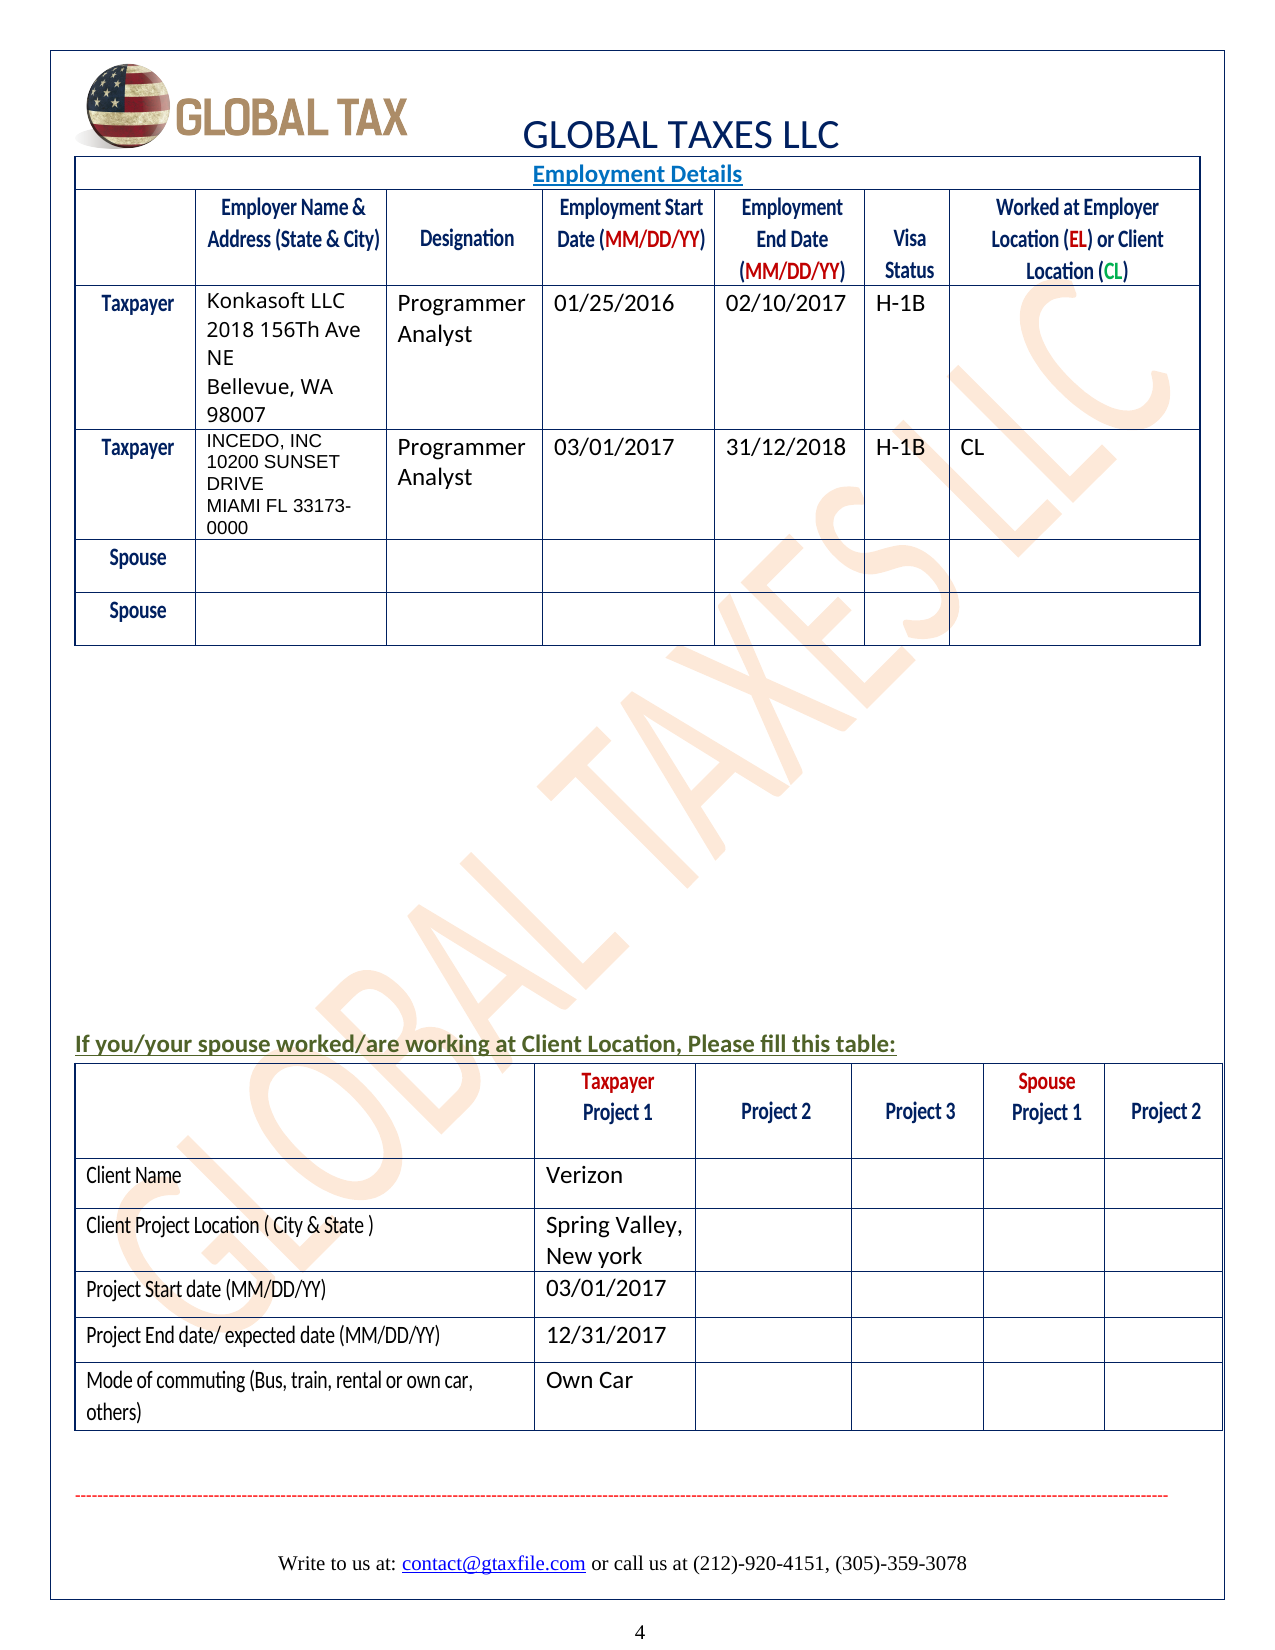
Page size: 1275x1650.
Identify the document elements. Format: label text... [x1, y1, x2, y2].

table_header Spouse Project 1 [984, 1064, 1104, 1157]
table_cell Spring Valley, New york [535, 1209, 695, 1271]
table_cell [1105, 1159, 1222, 1207]
table_cell [715, 540, 864, 592]
table_cell Visa Status [865, 190, 949, 285]
table_cell [852, 1363, 983, 1430]
table_cell [950, 286, 1199, 429]
table_cell [1105, 1209, 1222, 1271]
table_cell [196, 593, 386, 645]
table_cell [1105, 1318, 1222, 1362]
table_cell Client Project Location ( City & State ) [76, 1209, 534, 1271]
table_cell [715, 593, 864, 645]
table_cell Konkasoft LLC 2018 156Th Ave NE Bellevue, WA 98007 [196, 286, 386, 429]
table_cell [1105, 1363, 1222, 1430]
table_cell Programmer Analyst [387, 286, 542, 429]
table_header Project 2 [696, 1064, 851, 1157]
table_cell [696, 1159, 851, 1207]
table_cell [984, 1159, 1104, 1207]
table_cell [852, 1209, 983, 1271]
table_cell 01/25/2016 [543, 286, 714, 429]
table_cell Employer Name & Address (State & City) [196, 190, 386, 285]
table_header Employment Details [76, 157, 1199, 189]
table_cell [543, 540, 714, 592]
table_cell Worked at Employer Location (EL) or Client Location (CL) [950, 190, 1199, 285]
table_cell [984, 1363, 1104, 1430]
table_cell Taxpayer [76, 286, 195, 429]
table_cell Employment End Date (MM/DD/YY) [715, 190, 864, 285]
table_cell Project Start date (MM/DD/YY) [76, 1272, 534, 1317]
table_cell [950, 593, 1199, 645]
table_cell Employment Start Date (MM/DD/YY) [543, 190, 714, 285]
table_cell 31/12/2018 [715, 430, 864, 538]
table_cell 12/31/2017 [535, 1318, 695, 1362]
table_cell H-1B [865, 286, 949, 429]
table_cell CL [950, 430, 1199, 538]
table_cell [984, 1209, 1104, 1271]
table_cell [196, 540, 386, 592]
table_cell Client Name [76, 1159, 534, 1207]
table_cell [852, 1159, 983, 1207]
table_cell [984, 1318, 1104, 1362]
picture [75, 63, 408, 149]
table_cell 03/01/2017 [535, 1272, 695, 1317]
table_header Taxpayer Project 1 [535, 1064, 695, 1157]
table_cell [852, 1272, 983, 1317]
text If you/your spouse worked/are working at Client Location, Please fill this table: [75, 1029, 1200, 1059]
table_cell Spouse [76, 540, 195, 592]
table_cell 02/10/2017 [715, 286, 864, 429]
table_cell [696, 1272, 851, 1317]
table_cell [984, 1272, 1104, 1317]
table_cell 03/01/2017 [543, 430, 714, 538]
table_header [76, 1064, 534, 1157]
table_cell [696, 1209, 851, 1271]
table_cell Programmer Analyst [387, 430, 542, 538]
table_cell [387, 540, 542, 592]
table_cell [696, 1318, 851, 1362]
table_cell [76, 190, 195, 285]
table_cell Designation [387, 190, 542, 285]
table_header Project 2 [1105, 1064, 1222, 1157]
table_cell Own Car [535, 1363, 695, 1430]
table_cell [852, 1318, 983, 1362]
table_cell Spouse [76, 593, 195, 645]
table_cell H-1B [865, 430, 949, 538]
table_cell Verizon [535, 1159, 695, 1207]
table_cell Mode of commuting (Bus, train, rental or own car, others) [76, 1363, 534, 1430]
table_cell Project End date/ expected date (MM/DD/YY) [76, 1318, 534, 1362]
table_cell [865, 593, 949, 645]
table_cell [543, 593, 714, 645]
table_cell [696, 1363, 851, 1430]
table_cell [387, 593, 542, 645]
table_cell Taxpayer [76, 430, 195, 538]
table_cell INCEDO, INC 10200 SUNSET DRIVE MIAMI FL 33173-0000 [196, 430, 386, 538]
table_cell [865, 540, 949, 592]
table_cell [950, 540, 1199, 592]
table_cell [1105, 1272, 1222, 1317]
table_header Project 3 [852, 1064, 983, 1157]
